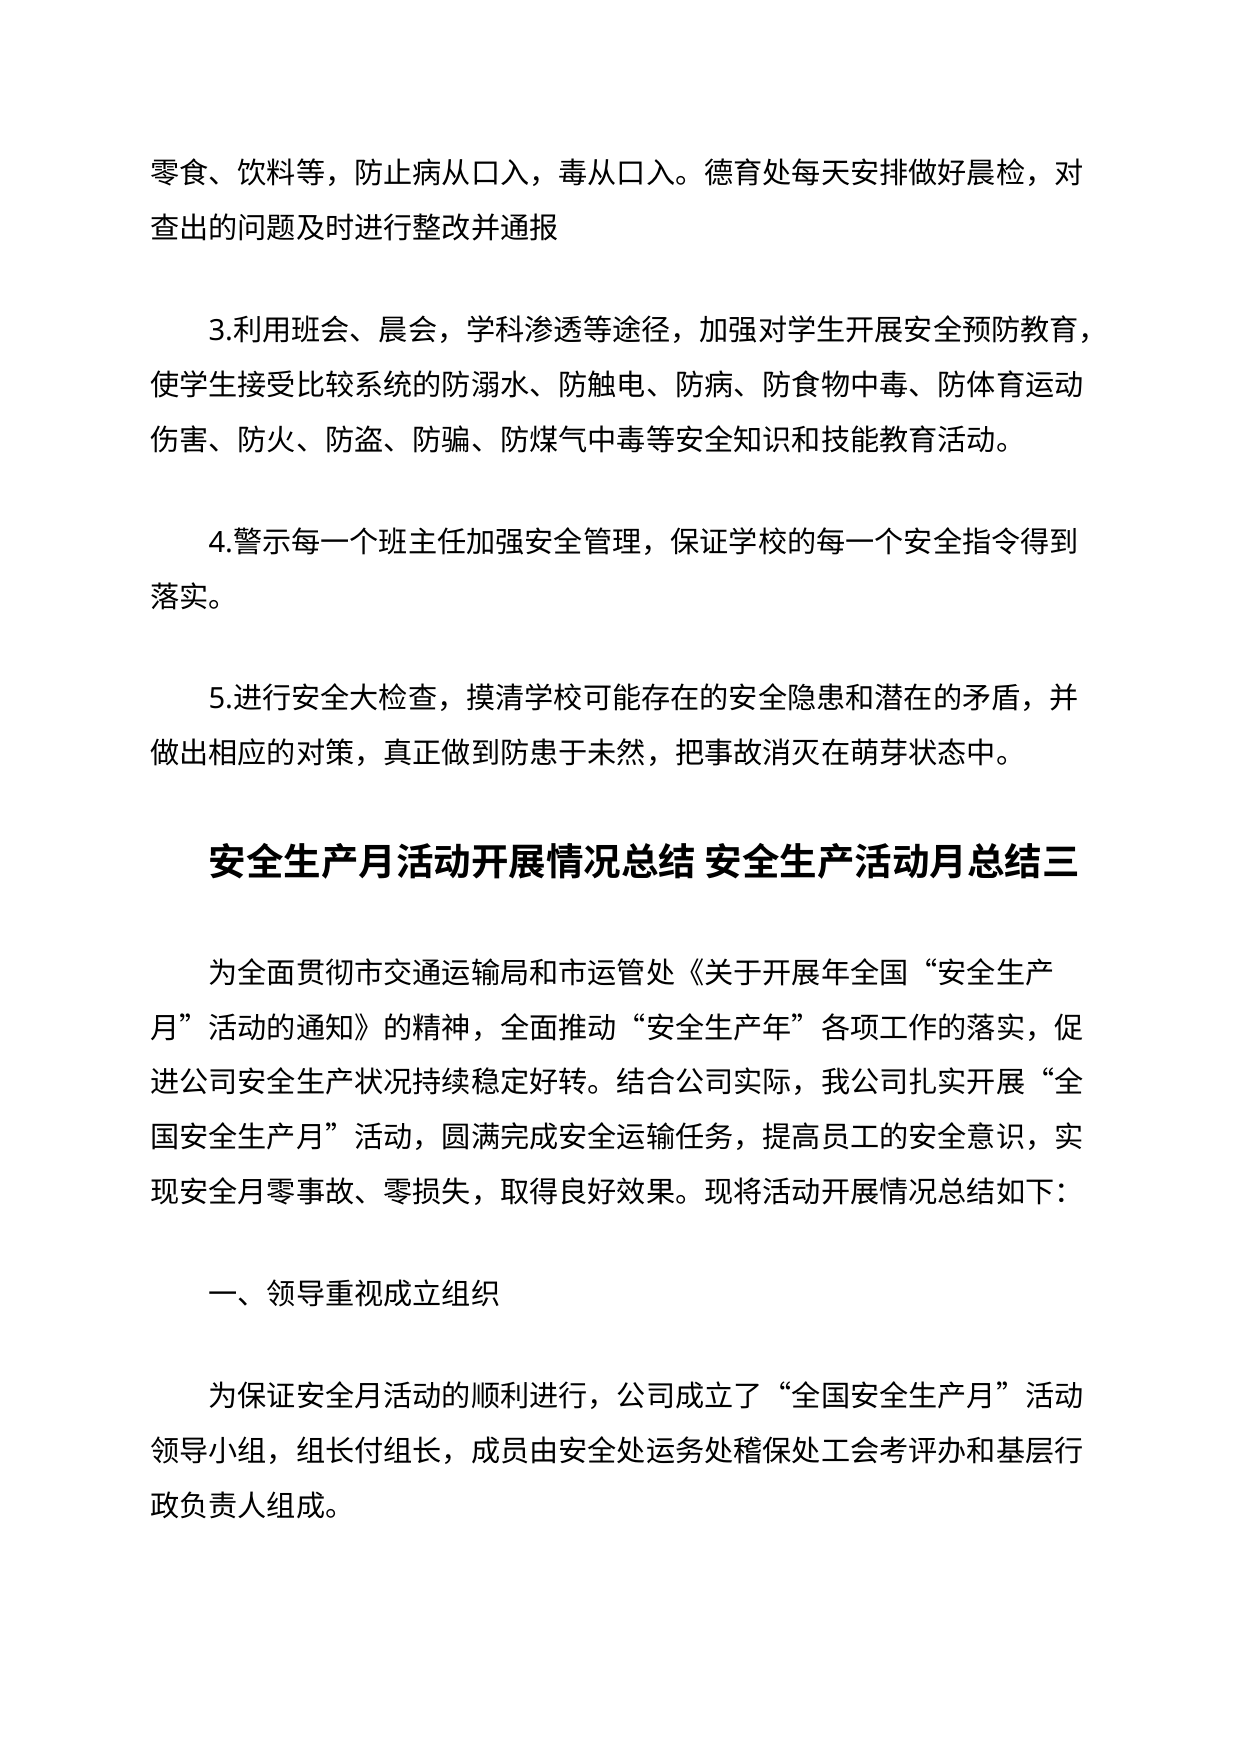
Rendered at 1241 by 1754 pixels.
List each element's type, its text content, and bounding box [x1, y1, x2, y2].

text 安全生产月活动开展情况总结 安全生产活动月总结三 [150, 832, 1090, 886]
text 一、领导重视成立组织 [150, 1271, 1090, 1313]
text 为保证安全月活动的顺利进行，公司成立了“全国安全生产月”活动领导小组，组长付组长，成员由安全处运务处稽保处工会考评办和基层行政负责人组成。 [150, 1372, 1090, 1524]
text 3.利用班会、晨会，学科渗透等途径，加强对学生开展安全预防教育，使学生接受比较系统的防溺水、防触电、防病、防食物中毒、防体育运动伤害、防火、防盗、防骗、防煤气中毒等安全知识和技能教育活动。 [150, 307, 1090, 459]
text 5.进行安全大检查，摸清学校可能存在的安全隐患和潜在的矛盾，并做出相应的对策，真正做到防患于未然，把事故消灭在萌芽状态中。 [150, 675, 1090, 772]
text 4.警示每一个班主任加强安全管理，保证学校的每一个安全指令得到落实。 [150, 518, 1090, 616]
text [150, 150, 1090, 247]
text 为全面贯彻市交通运输局和市运管处《关于开展年全国“安全生产月”活动的通知》的精神，全面推动“安全生产年”各项工作的落实，促进公司安全生产状况持续稳定好转。结合公司实际，我公司扎实开展“全国安全生产月”活动，圆满完成安全运输任务，提高员工的安全意识，实现安全月零事故、零损失，取得良好效果。现将活动开展情况总结如下： [150, 949, 1090, 1211]
